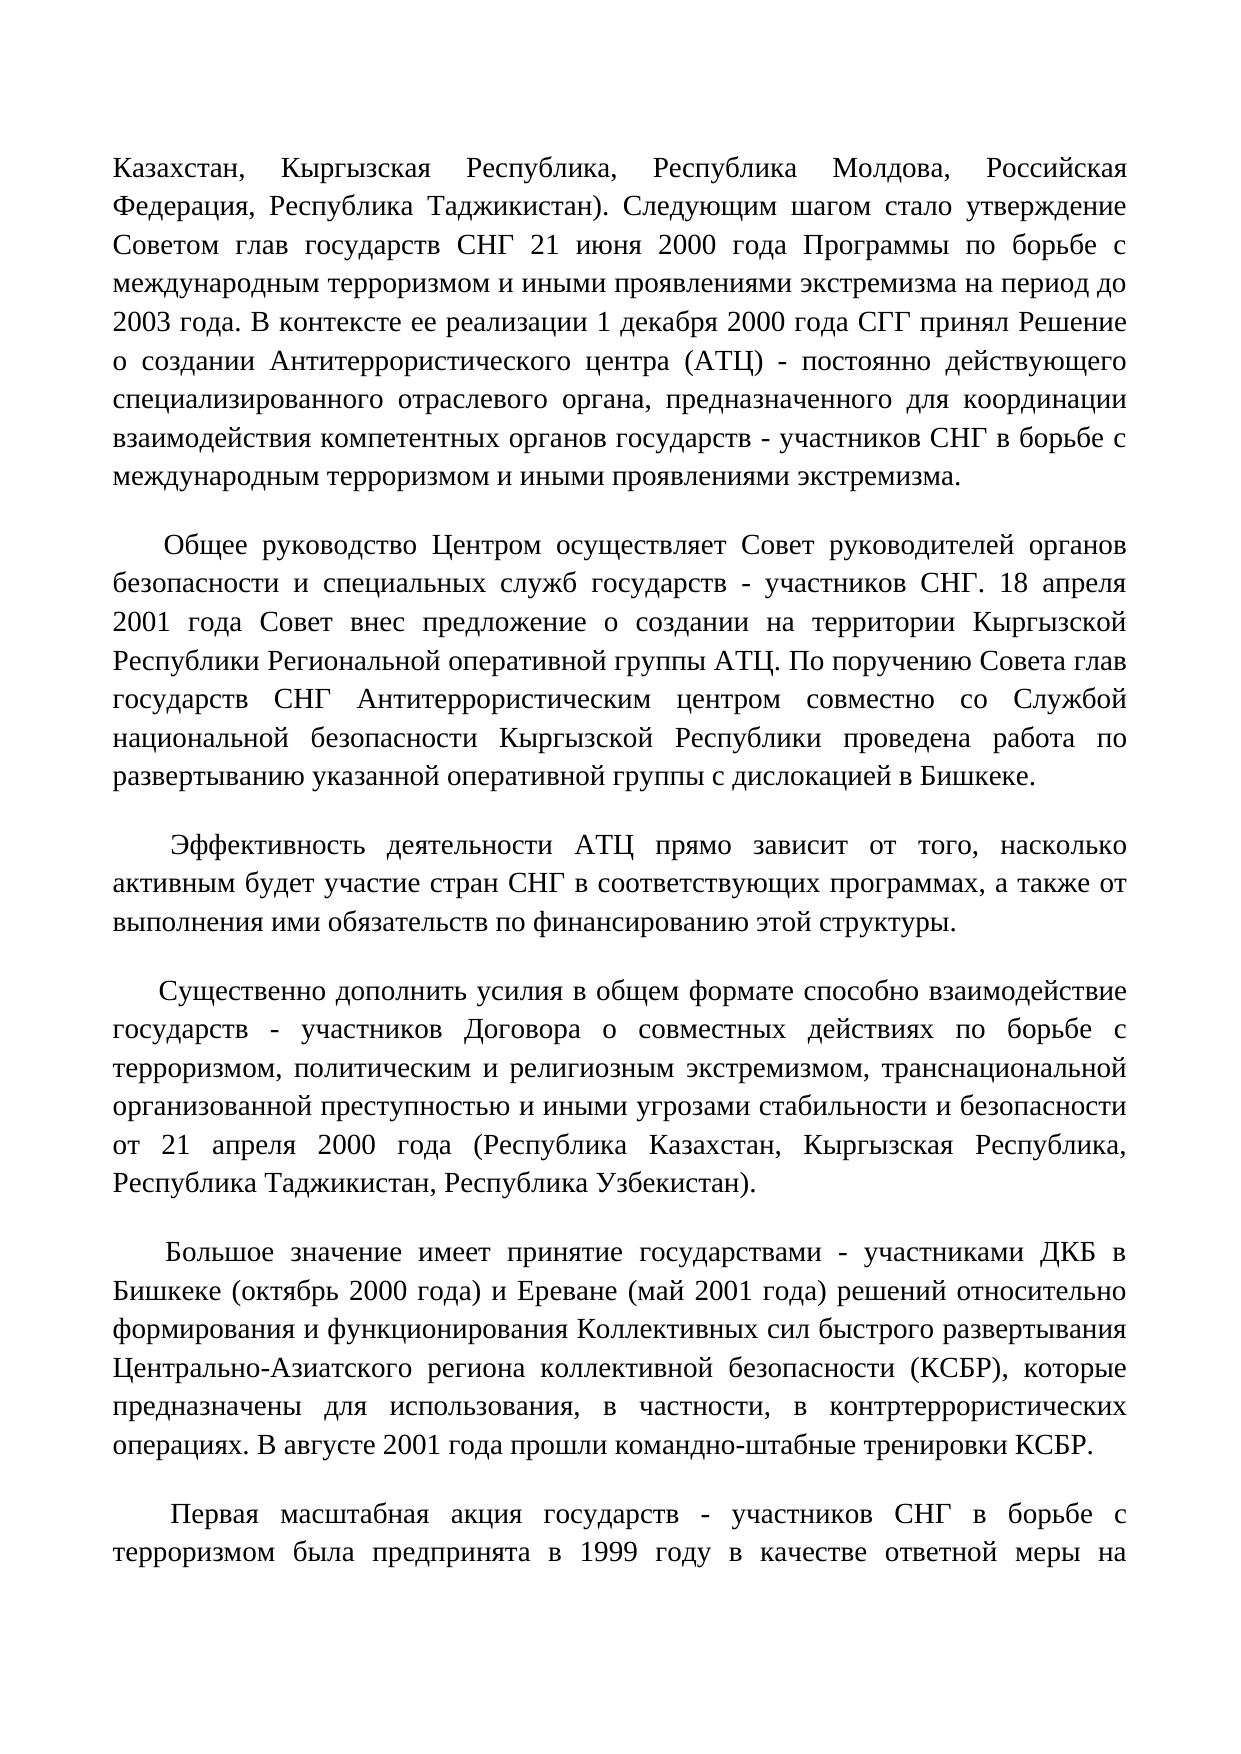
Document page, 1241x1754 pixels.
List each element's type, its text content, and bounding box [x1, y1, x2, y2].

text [112, 1496, 1128, 1568]
text Большое значение имеет принятие государствами - участниками ДКБ в Бишкеке (октябрь 2000 года) и Ереване (май 2001 года) решений относительно формирования и функционирования Коллективных сил быстрого развертывания Центрально-Азиатского региона коллективной безопасности (КСБР), которые предназначены для использования, в частности, в контртеррористических операциях. В августе 2001 года прошли командно-штабные тренировки КСБР. [112, 1234, 1128, 1461]
text Существенно дополнить усилия в общем формате способно взаимодействие государств - участников Договора о совместных действиях по борьбе с терроризмом, политическим и религиозным экстремизмом, транснациональной организованной преступностью и иными угрозами стабильности и безопасности от 21 апреля 2000 года (Республика Казахстан, Кыргызская Республика, Республика Таджикистан, Республика Узбекистан). [112, 973, 1128, 1199]
text Эффективность деятельности АТЦ прямо зависит от того, насколько активным будет участие стран СНГ в соответствующих программах, а также от выполнения ими обязательств по финансированию этой структуры. [112, 827, 1128, 938]
text Общее руководство Центром осуществляет Совет руководителей органов безопасности и специальных служб государств - участников СНГ. 18 апреля 2001 года Совет внес предложение о создании на территории Кыргызской Республики Региональной оперативной группы АТЦ. По поручению Совета глав государств СНГ Антитеррористическим центром совместно со Службой национальной безопасности Кыргызской Республики проведена работа по развертыванию указанной оперативной группы с дислокацией в Бишкеке. [112, 527, 1128, 792]
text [112, 150, 1128, 492]
